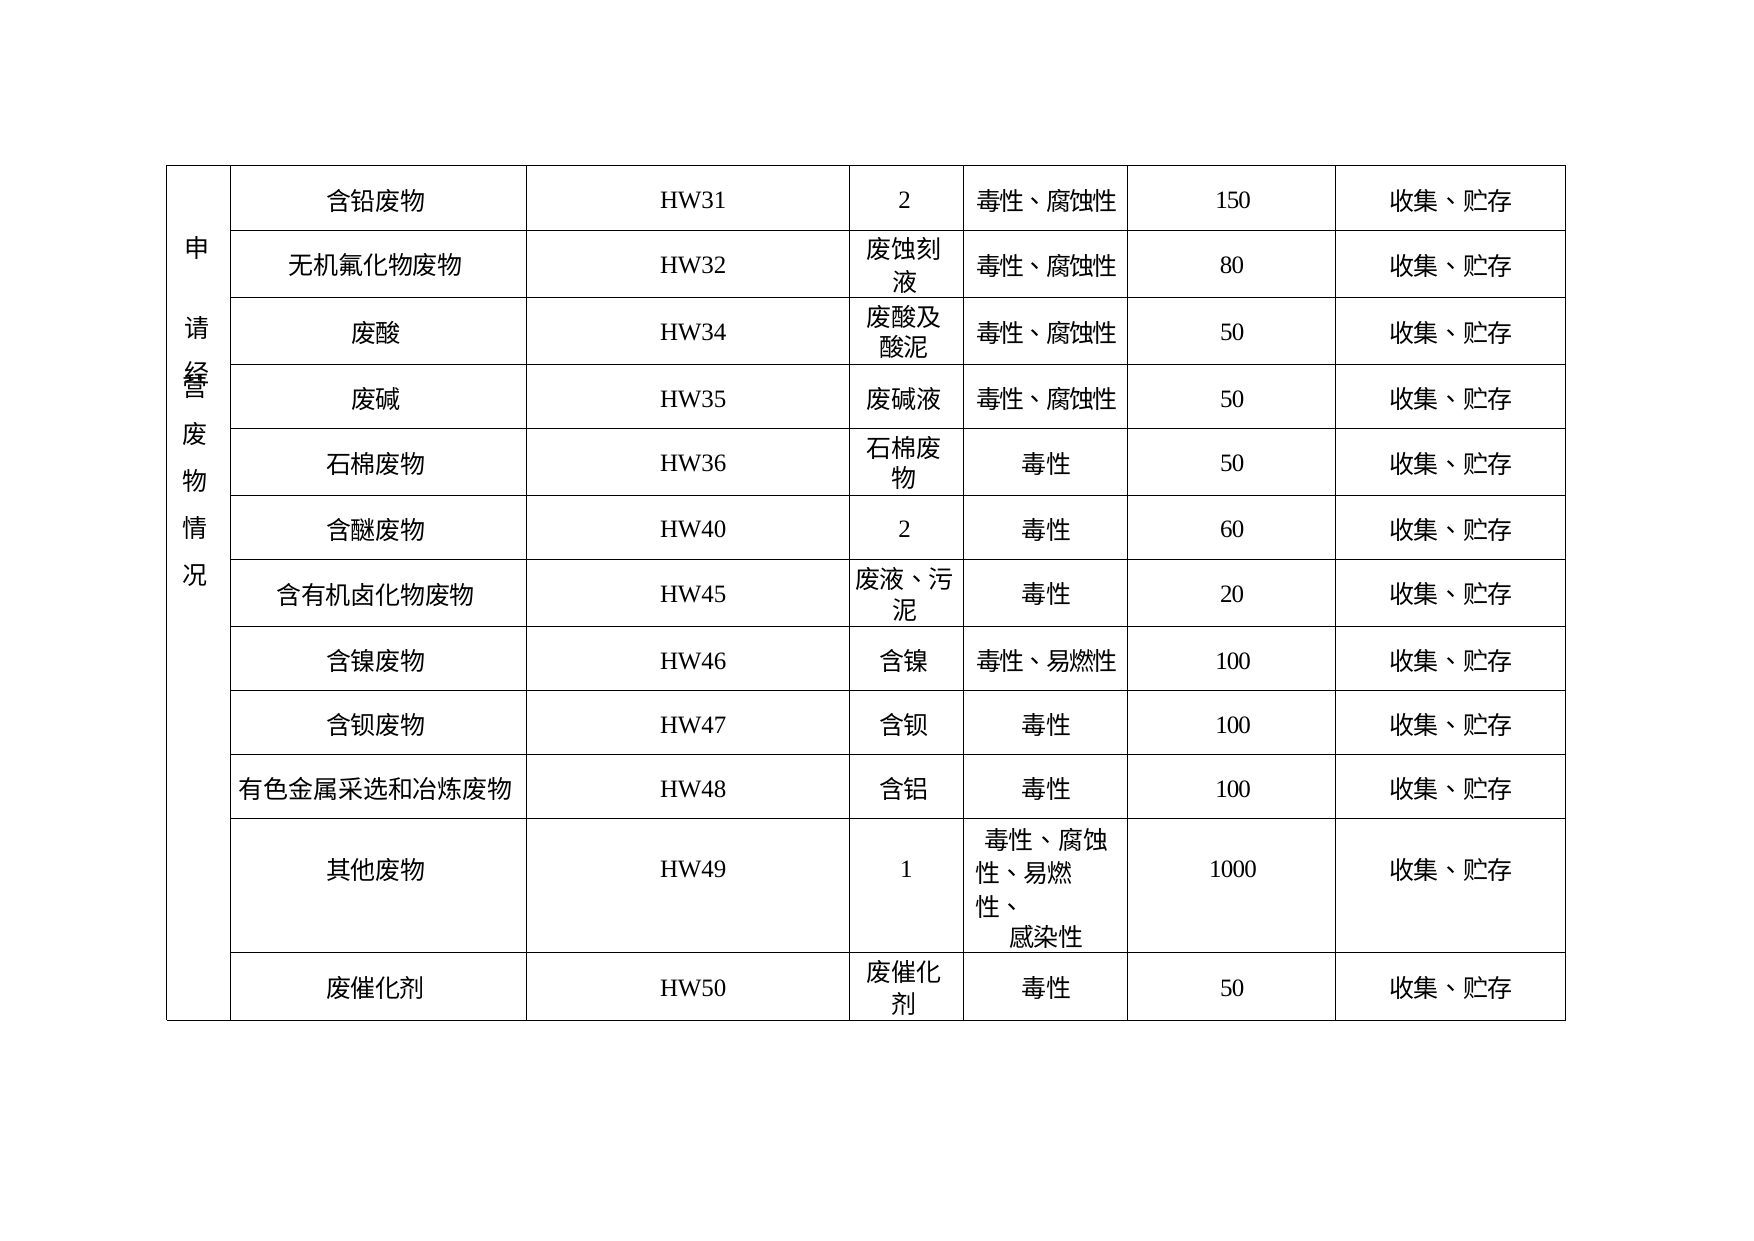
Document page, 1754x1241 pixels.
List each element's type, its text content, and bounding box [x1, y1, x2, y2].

table_cell 毒性 [964, 691, 1127, 753]
table_cell 收集、贮存 [1336, 755, 1565, 817]
table_header 毒性、腐蚀性 [964, 166, 1127, 230]
table_cell 含镍 [850, 627, 963, 689]
table_cell 50 [1128, 365, 1335, 428]
table_cell 60 [1128, 496, 1335, 559]
table_cell 100 [1128, 755, 1335, 817]
table_cell 废酸 [231, 298, 526, 364]
table_cell 废液、污 泥 [850, 560, 963, 626]
table_header 申 请 经 营 废 物 情 况 [167, 166, 230, 1020]
table_cell 废催化 剂 [850, 953, 963, 1020]
table_cell 含有机卤化物废物 [231, 560, 526, 626]
table_cell 含镍废物 [231, 627, 526, 689]
table_cell 废催化剂 [231, 953, 526, 1020]
table_cell 废碱液 [850, 365, 963, 428]
table_cell HW34 [527, 298, 849, 364]
table_cell 收集、贮存 [1336, 298, 1565, 364]
table_cell 毒性、腐蚀性 [964, 298, 1127, 364]
table_cell 收集、贮存 [1336, 231, 1565, 297]
table_cell 收集、贮存 [1336, 953, 1565, 1020]
table_header 收集、贮存 [1336, 166, 1565, 230]
table_cell 有色金属采选和冶炼废物 [231, 755, 526, 817]
table_cell HW36 [527, 429, 849, 495]
table_header 150 [1128, 166, 1335, 230]
table_cell 毒性 [964, 560, 1127, 626]
table_cell 毒性、易燃性 [964, 627, 1127, 689]
table_cell 其他废物 [231, 819, 526, 952]
table_cell 收集、贮存 [1336, 691, 1565, 753]
table_cell 100 [1128, 627, 1335, 689]
table_cell 收集、贮存 [1336, 560, 1565, 626]
table_cell HW46 [527, 627, 849, 689]
table_header 2 [850, 166, 963, 230]
table_cell 50 [1128, 429, 1335, 495]
table_cell 废蚀刻 液 [850, 231, 963, 297]
table_cell 毒性 [964, 953, 1127, 1020]
table_cell 含钡 [850, 691, 963, 753]
table_cell 毒性、腐蚀 性、易燃性、 感染性 [964, 819, 1127, 952]
table_cell 收集、贮存 [1336, 429, 1565, 495]
table_cell 含醚废物 [231, 496, 526, 559]
table_cell 毒性 [964, 496, 1127, 559]
table_cell 收集、贮存 [1336, 365, 1565, 428]
table_cell 100 [1128, 691, 1335, 753]
table_cell HW50 [527, 953, 849, 1020]
table_cell 收集、贮存 [1336, 627, 1565, 689]
table_cell 废碱 [231, 365, 526, 428]
table_header HW31 [527, 166, 849, 230]
table_cell 2 [850, 496, 963, 559]
table_cell 石棉废 物 [850, 429, 963, 495]
table_cell 1 [850, 819, 963, 952]
table_cell 毒性 [964, 755, 1127, 817]
table_cell 毒性、腐蚀性 [964, 365, 1127, 428]
table_cell HW45 [527, 560, 849, 626]
table_cell 毒性、腐蚀性 [964, 231, 1127, 297]
table_cell 废酸及 酸泥 [850, 298, 963, 364]
table_cell 含钡废物 [231, 691, 526, 753]
table_cell 1000 [1128, 819, 1335, 952]
table_cell 石棉废物 [231, 429, 526, 495]
table_cell 80 [1128, 231, 1335, 297]
table_cell HW47 [527, 691, 849, 753]
table_cell HW48 [527, 755, 849, 817]
table_cell 无机氟化物废物 [231, 231, 526, 297]
table_cell HW40 [527, 496, 849, 559]
table_cell HW49 [527, 819, 849, 952]
table_cell 20 [1128, 560, 1335, 626]
table_cell 收集、贮存 [1336, 819, 1565, 952]
table_cell 50 [1128, 298, 1335, 364]
table_cell 毒性 [964, 429, 1127, 495]
table_cell 50 [1128, 953, 1335, 1020]
table_cell HW32 [527, 231, 849, 297]
table_header 含铅废物 [231, 166, 526, 230]
table_cell HW35 [527, 365, 849, 428]
table_cell 收集、贮存 [1336, 496, 1565, 559]
table_cell 含铝 [850, 755, 963, 817]
